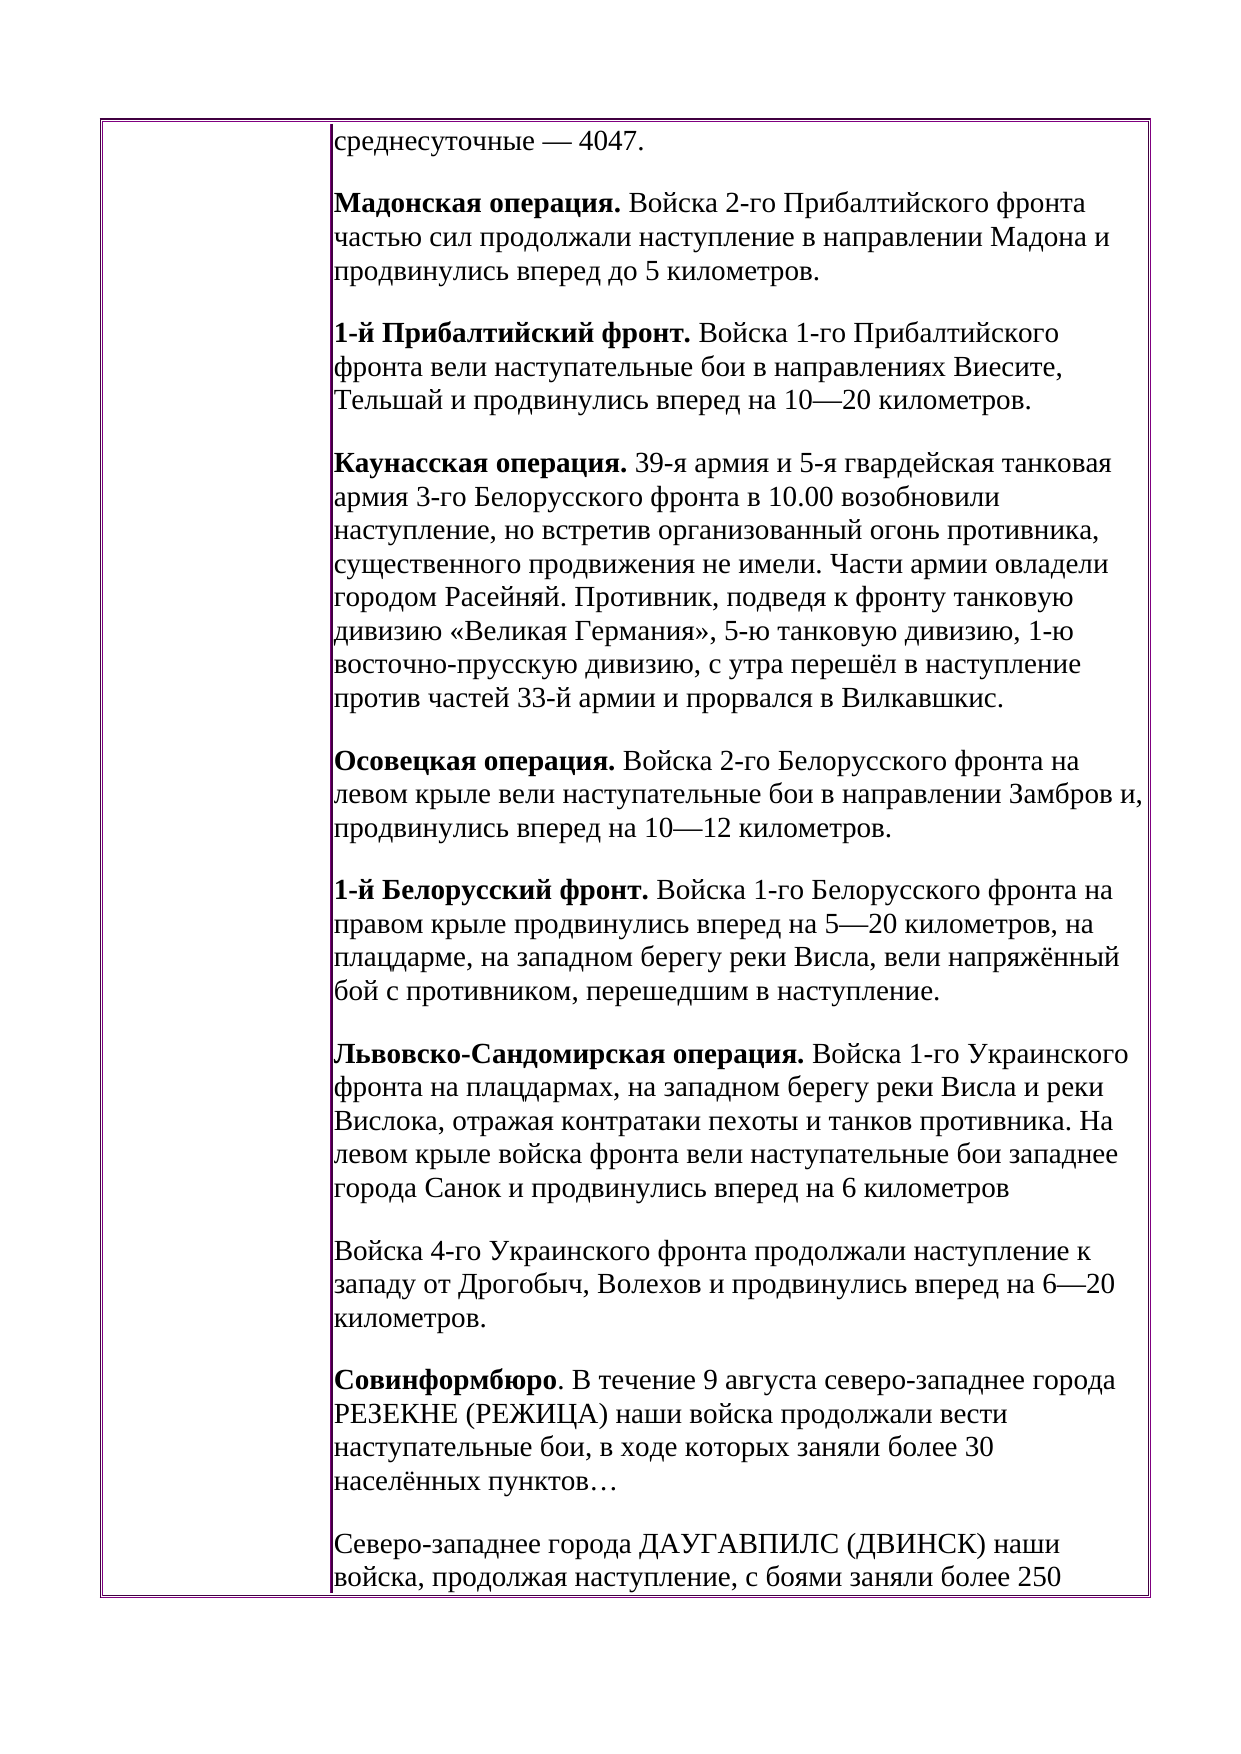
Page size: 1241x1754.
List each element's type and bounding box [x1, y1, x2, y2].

table_cell [103, 122, 331, 1594]
table_cell [331, 122, 1148, 1594]
